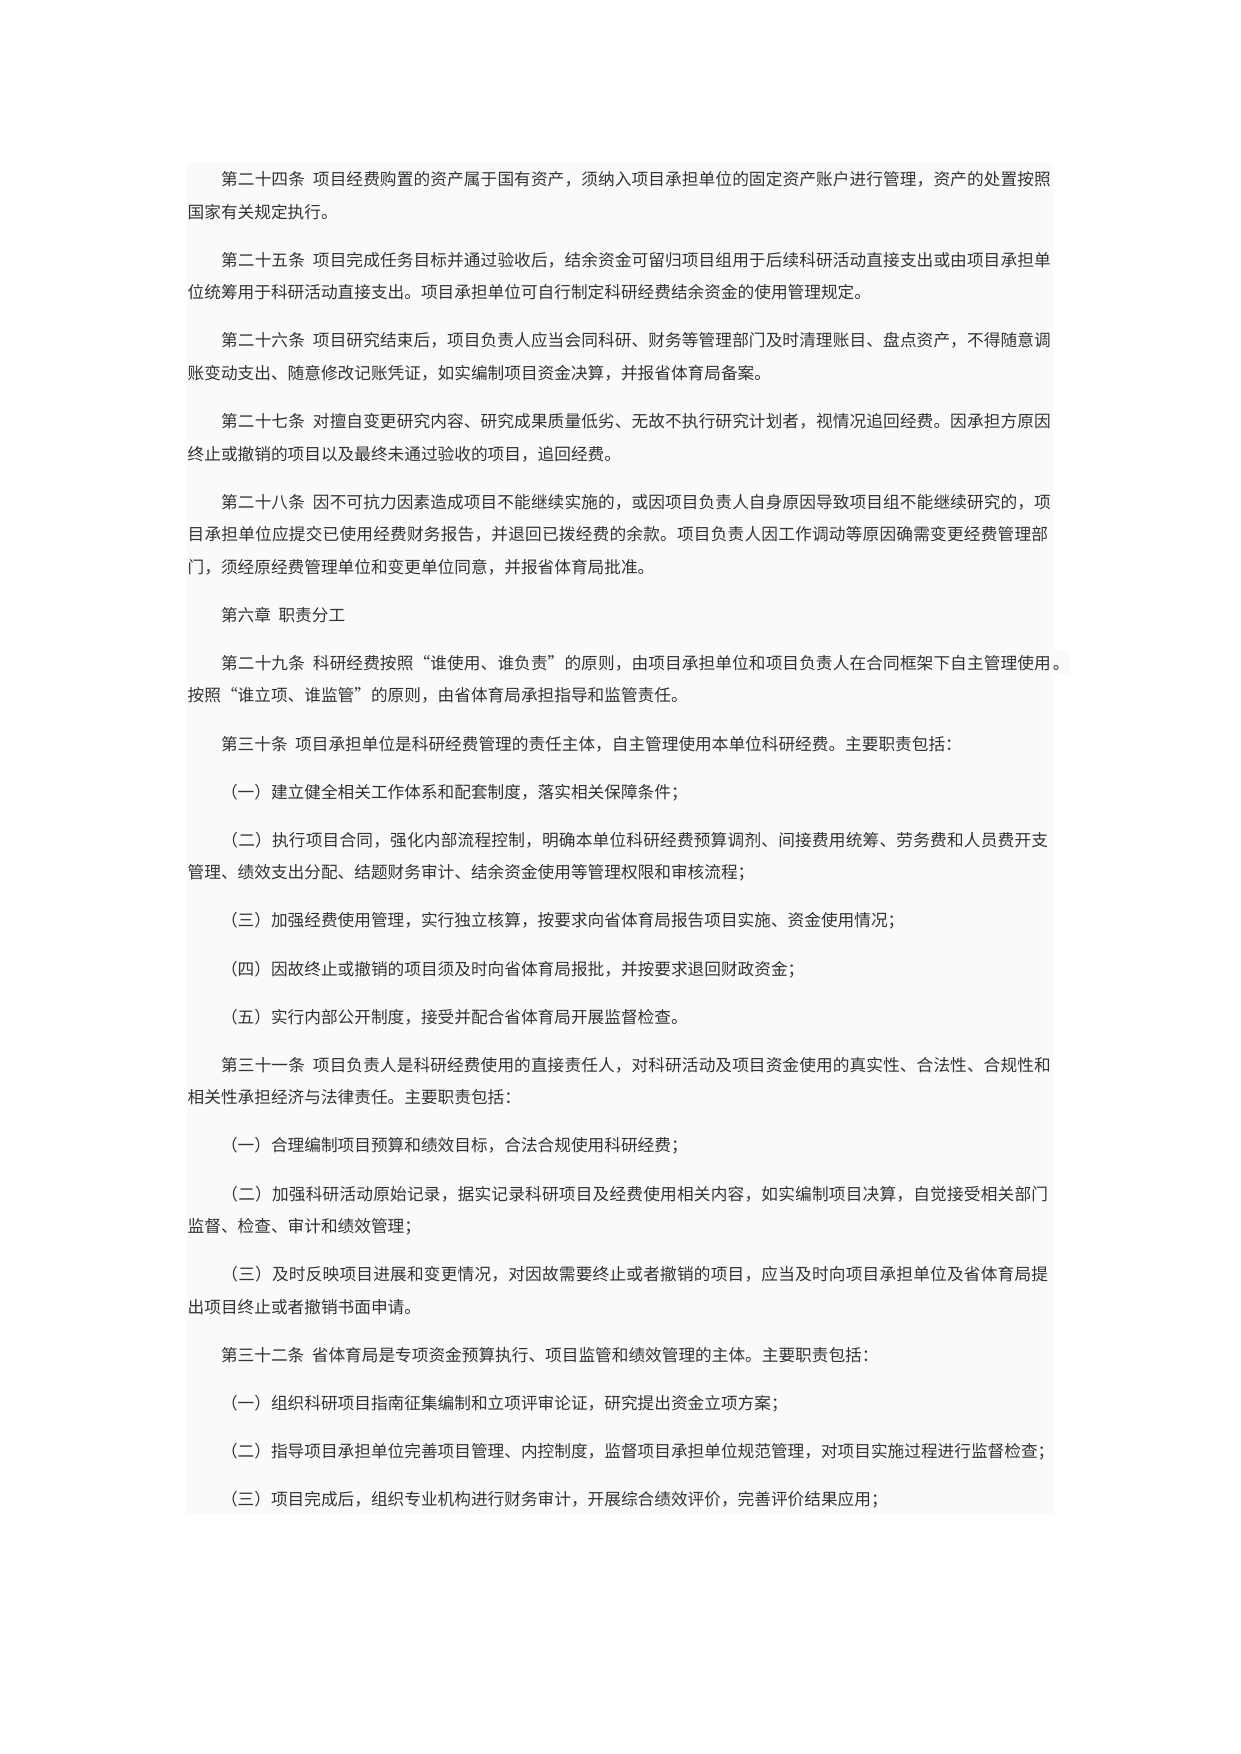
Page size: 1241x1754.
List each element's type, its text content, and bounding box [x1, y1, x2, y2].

text 第六章 职责分工 [187, 598, 1053, 630]
text （二）指导项目承担单位完善项目管理、内控制度，监督项目承担单位规范管理，对项目实施过程进行监督检查； [187, 1434, 1053, 1466]
text （五）实行内部公开制度，接受并配合省体育局开展监督检查。 [187, 999, 1053, 1032]
text 第三十二条 省体育局是专项资金预算执行、项目监管和绩效管理的主体。主要职责包括： [187, 1338, 1053, 1370]
text （二）执行项目合同，强化内部流程控制，明确本单位科研经费预算调剂、间接费用统筹、劳务费和人员费开支管理、绩效支出分配、结题财务审计、结余资金使用等管理权限和审核流程； [187, 823, 1053, 888]
text 第二十五条 项目完成任务目标并通过验收后，结余资金可留归项目组用于后续科研活动直接支出或由项目承担单位统筹用于科研活动直接支出。项目承担单位可自行制定科研经费结余资金的使用管理规定。 [187, 243, 1053, 308]
text （三）加强经费使用管理，实行独立核算，按要求向省体育局报告项目实施、资金使用情况； [187, 903, 1053, 936]
text 第二十六条 项目研究结束后，项目负责人应当会同科研、财务等管理部门及时清理账目、盘点资产，不得随意调账变动支出、随意修改记账凭证，如实编制项目资金决算，并报省体育局备案。 [187, 323, 1053, 388]
text 第二十九条 科研经费按照“谁使用、谁负责”的原则，由项目承担单位和项目负责人在合同框架下自主管理使用。按照“谁立项、谁监管”的原则，由省体育局承担指导和监管责任。 [187, 646, 1053, 711]
text 第三十一条 项目负责人是科研经费使用的直接责任人，对科研活动及项目资金使用的真实性、合法性、合规性和相关性承担经济与法律责任。主要职责包括： [187, 1048, 1053, 1113]
text （一）建立健全相关工作体系和配套制度，落实相关保障条件； [187, 774, 1053, 807]
text （三）及时反映项目进展和变更情况，对因故需要终止或者撤销的项目，应当及时向项目承担单位及省体育局提出项目终止或者撤销书面申请。 [187, 1257, 1053, 1322]
text （二）加强科研活动原始记录，据实记录科研项目及经费使用相关内容，如实编制项目决算，自觉接受相关部门监督、检查、审计和绩效管理； [187, 1176, 1053, 1241]
text （三）项目完成后，组织专业机构进行财务审计，开展综合绩效评价，完善评价结果应用； [187, 1482, 1053, 1514]
text 第二十七条 对擅自变更研究内容、研究成果质量低劣、无故不执行研究计划者，视情况追回经费。因承担方原因终止或撤销的项目以及最终未通过验收的项目，追回经费。 [187, 404, 1053, 469]
text 第三十条 项目承担单位是科研经费管理的责任主体，自主管理使用本单位科研经费。主要职责包括： [187, 726, 1053, 759]
text （一）组织科研项目指南征集编制和立项评审论证，研究提出资金立项方案； [187, 1386, 1053, 1418]
text 第二十八条 因不可抗力因素造成项目不能继续实施的，或因项目负责人自身原因导致项目组不能继续研究的，项目承担单位应提交已使用经费财务报告，并退回已拨经费的余款。项目负责人因工作调动等原因确需变更经费管理部门，须经原经费管理单位和变更单位同意，并报省体育局批准。 [187, 484, 1053, 582]
text （一）合理编制项目预算和绩效目标，合法合规使用科研经费； [187, 1128, 1053, 1161]
text 第二十四条 项目经费购置的资产属于国有资产，须纳入项目承担单位的固定资产账户进行管理，资产的处置按照国家有关规定执行。 [187, 162, 1053, 227]
text （四）因故终止或撤销的项目须及时向省体育局报批，并按要求退回财政资金； [187, 951, 1053, 984]
